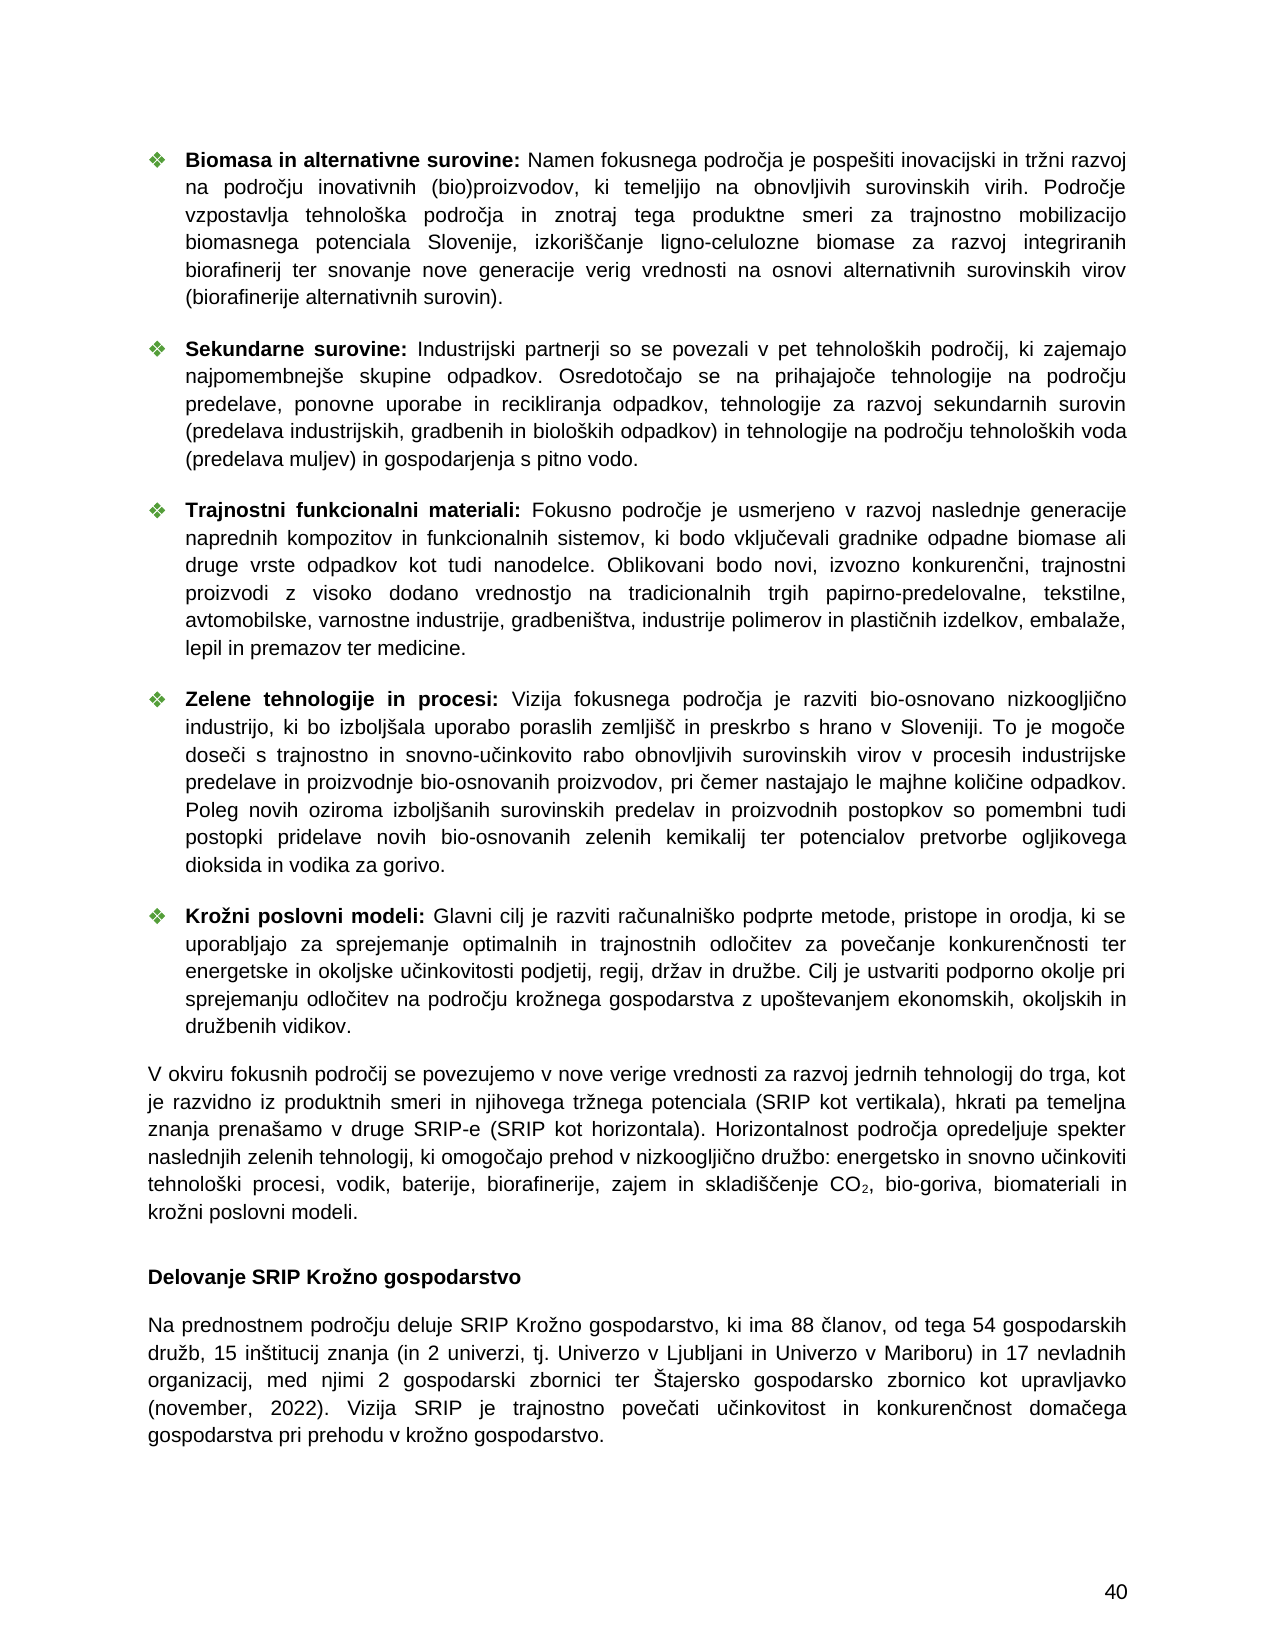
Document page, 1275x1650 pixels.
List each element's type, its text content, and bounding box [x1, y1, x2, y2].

list Zelene tehnologije in procesi: Vizija fokusnega področja je razviti bio-osnovano nizkoogljično industrijo, ki bo izboljšala uporabo poraslih zemljišč in preskrbo s hrano v Sloveniji. To je mogoče doseči s trajnostno in snovno-učinkovito rabo obnovljivih surovinskih virov v procesih industrijske predelave in proizvodnje bio-osnovanih proizvodov, pri čemer nastajajo le majhne količine odpadkov. Poleg novih oziroma izboljšanih surovinskih predelav in proizvodnih postopkov so pomembni tudi postopki pridelave novih bio-osnovanih zelenih kemikalij ter potencialov pretvorbe ogljikovega dioksida in vodika za gorivo. [148, 687, 1127, 876]
list Krožni poslovni modeli: Glavni cilj je razviti računalniško podprte metode, pristope in orodja, ki se uporabljajo za sprejemanje optimalnih in trajnostnih odločitev za povečanje konkurenčnosti ter energetske in okoljske učinkovitosti podjetij, regij, držav in družbe. Cilj je ustvariti podporno okolje pri sprejemanju odločitev na področju krožnega gospodarstva z upoštevanjem ekonomskih, okoljskih in družbenih vidikov. [148, 904, 1127, 1038]
text V okviru fokusnih področij se povezujemo v nove verige vrednosti za razvoj jedrnih tehnologij do trga, kot je razvidno iz produktnih smeri in njihovega tržnega potenciala (SRIP kot vertikala), hkrati pa temeljna znanja prenašamo v druge SRIP-e (SRIP kot horizontala). Horizontalnost področja opredeljuje spekter naslednjih zelenih tehnologij, ki omogočajo prehod v nizkoogljično družbo: energetsko in snovno učinkoviti tehnološki procesi, vodik, baterije, biorafinerije, zajem in skladiščenje CO2, bio-goriva, biomateriali in krožni poslovni modeli. [148, 1062, 1127, 1224]
list Biomasa in alternativne surovine: Namen fokusnega področja je pospešiti inovacijski in tržni razvoj na področju inovativnih (bio)proizvodov, ki temeljijo na obnovljivih surovinskih virih. Področje vzpostavlja tehnološka področja in znotraj tega produktne smeri za trajnostno mobilizacijo biomasnega potenciala Slovenije, izkoriščanje ligno-celulozne biomase za razvoj integriranih biorafinerij ter snovanje nove generacije verig vrednosti na osnovi alternativnih surovinskih virov (biorafinerije alternativnih surovin). [148, 148, 1127, 309]
list Trajnostni funkcionalni materiali: Fokusno področje je usmerjeno v razvoj naslednje generacije naprednih kompozitov in funkcionalnih sistemov, ki bodo vključevali gradnike odpadne biomase ali druge vrste odpadkov kot tudi nanodelce. Oblikovani bodo novi, izvozno konkurenčni, trajnostni proizvodi z visoko dodano vrednostjo na tradicionalnih trgih papirno-predelovalne, tekstilne, avtomobilske, varnostne industrije, gradbeništva, industrije polimerov in plastičnih izdelkov, embalaže, lepil in premazov ter medicine. [148, 498, 1127, 660]
text Na prednostnem področju deluje SRIP Krožno gospodarstvo, ki ima 88 članov, od tega 54 gospodarskih družb, 15 inštitucij znanja (in 2 univerzi, tj. Univerzo v Ljubljani in Univerzo v Mariboru) in 17 nevladnih organizacij, med njimi 2 gospodarski zbornici ter Štajersko gospodarsko zbornico kot upravljavko (november, 2022). Vizija SRIP je trajnostno povečati učinkovitost in konkurenčnost domačega gospodarstva pri prehodu v krožno gospodarstvo. [148, 1313, 1127, 1447]
text Delovanje SRIP Krožno gospodarstvo [148, 1265, 1127, 1289]
list Sekundarne surovine: Industrijski partnerji so se povezali v pet tehnoloških področij, ki zajemajo najpomembnejše skupine odpadkov. Osredotočajo se na prihajajoče tehnologije na področju predelave, ponovne uporabe in recikliranja odpadkov, tehnologije za razvoj sekundarnih surovin (predelava industrijskih, gradbenih in bioloških odpadkov) in tehnologije na področju tehnoloških voda (predelava muljev) in gospodarjenja s pitno vodo. [148, 337, 1127, 471]
